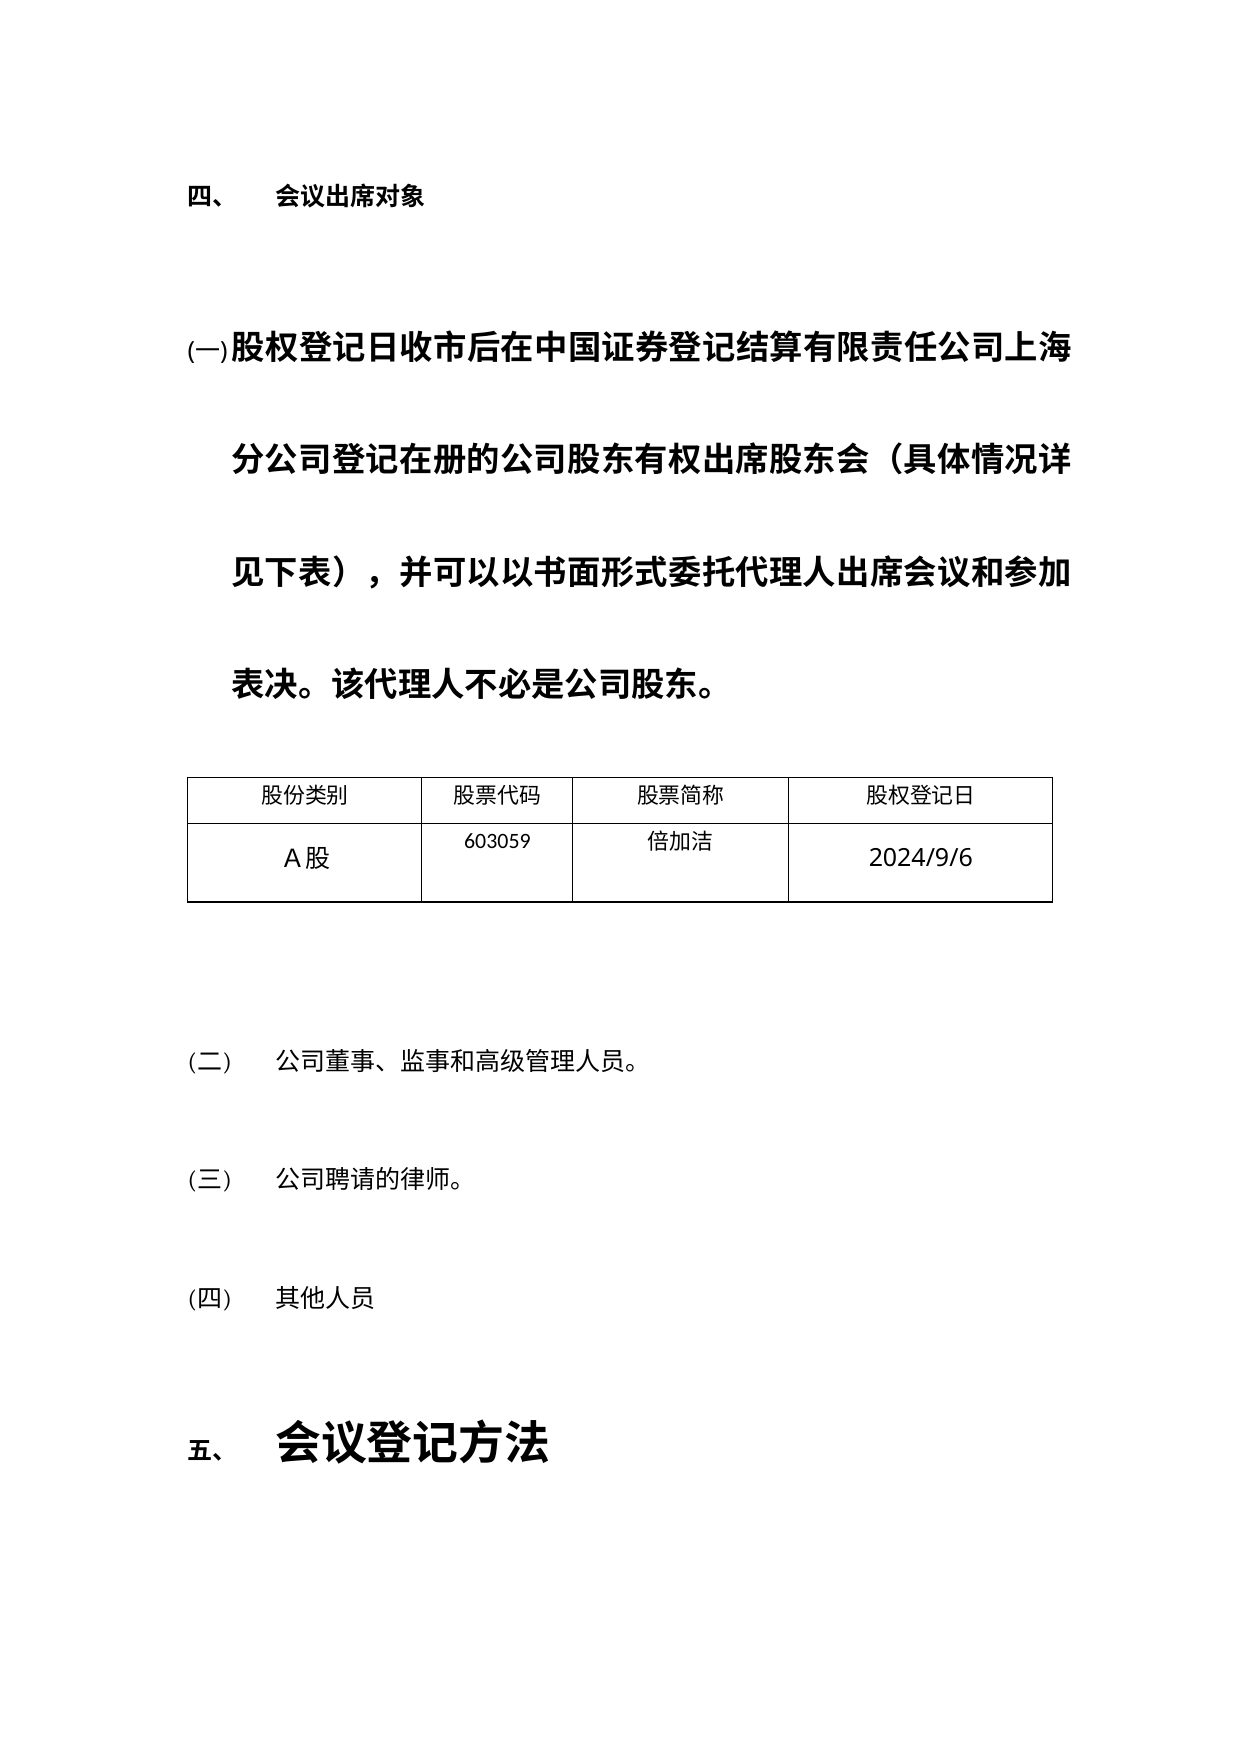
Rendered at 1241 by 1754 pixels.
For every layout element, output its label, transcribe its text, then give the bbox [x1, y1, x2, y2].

subtitle 会议出席对象 [187, 162, 1053, 227]
subtitle 其他人员 [187, 1264, 1053, 1329]
subtitle 公司聘请的律师。 [187, 1146, 1053, 1211]
subtitle 公司董事、监事和高级管理人员。 [187, 1027, 1053, 1092]
